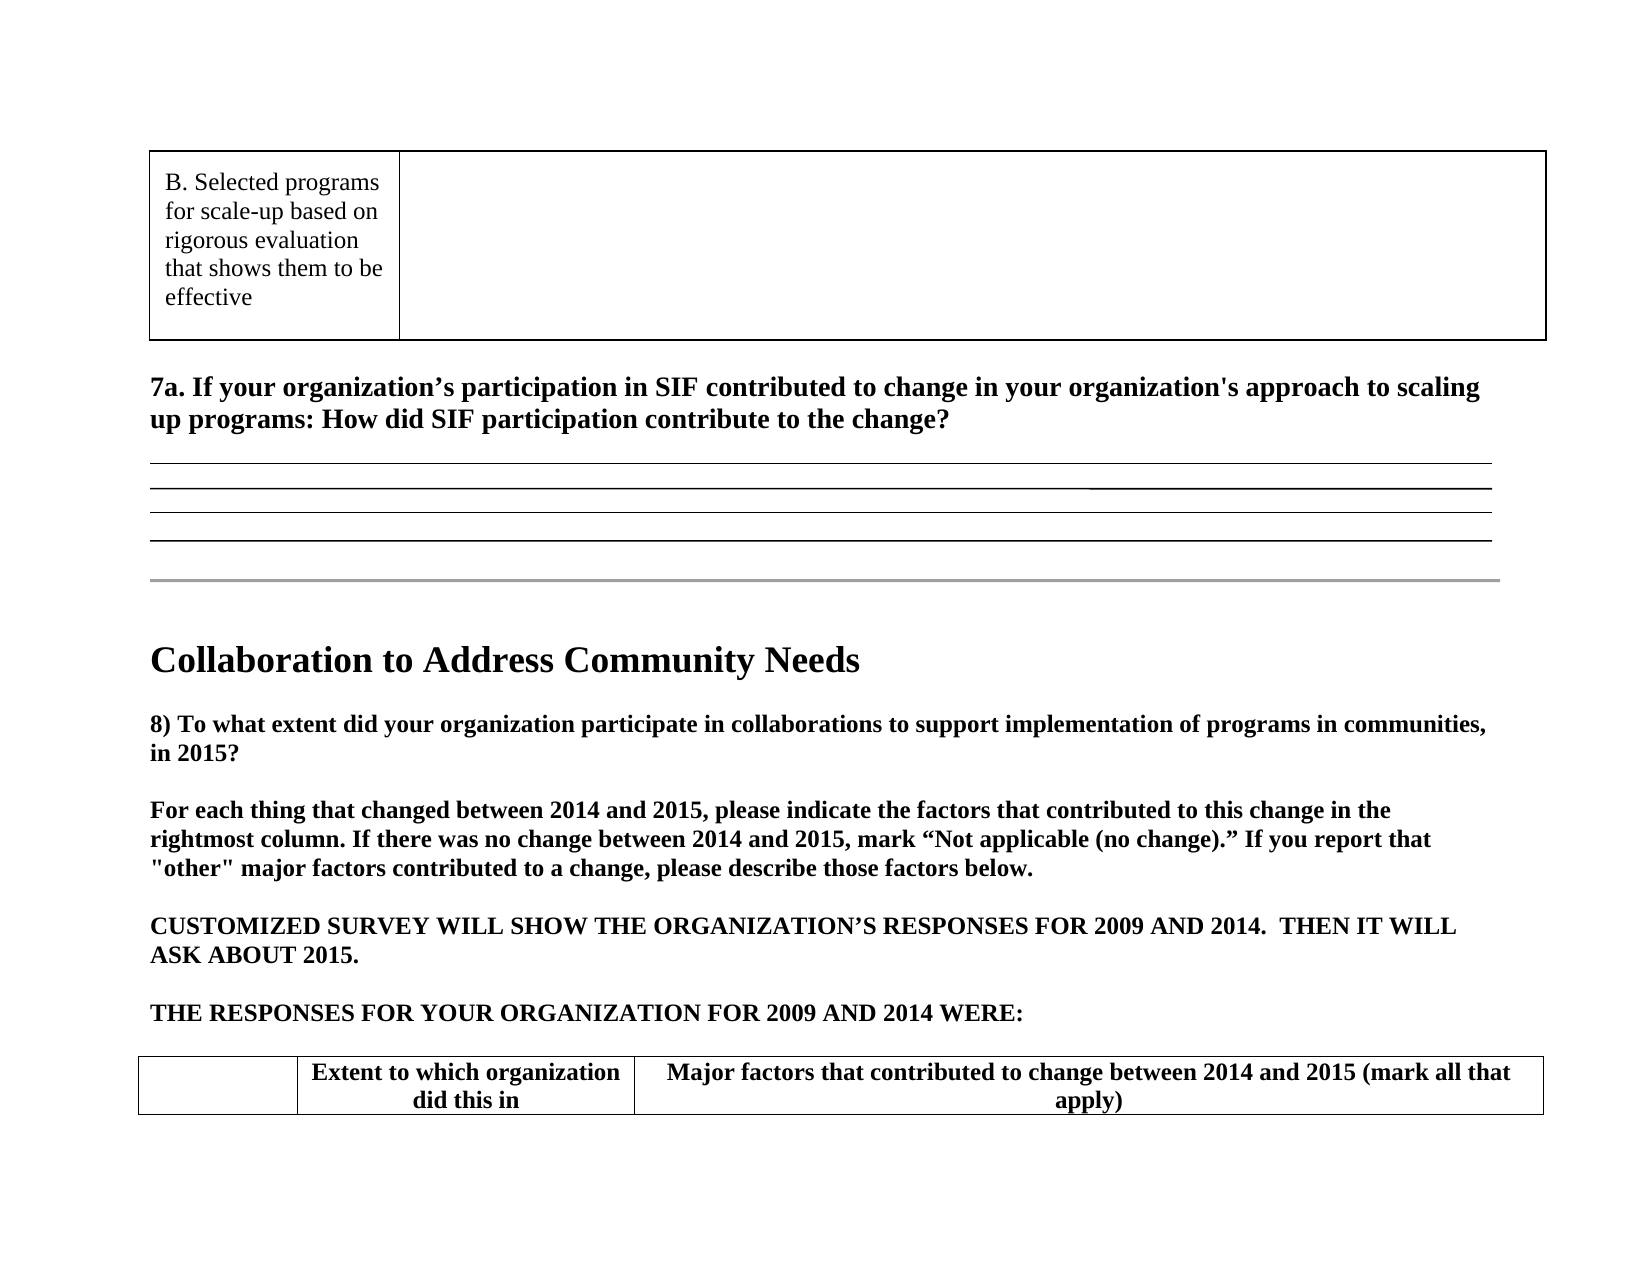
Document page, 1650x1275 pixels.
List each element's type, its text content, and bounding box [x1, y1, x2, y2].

table_cell [400, 152, 1545, 339]
table_header Major factors that contributed to change between 2014 and 2015 (mark all that apply) [635, 1057, 1543, 1114]
subtitle THE RESPONSES FOR YOUR ORGANIZATION FOR 2009 AND 2014 WERE: [150, 998, 1500, 1026]
table_header [139, 1057, 297, 1114]
table_cell B. Selected programs for scale-up based on rigorous evaluation that shows them to be effective [150, 152, 399, 339]
subtitle 7a. If your organization’s participation in SIF contributed to change in your organization's approach to scaling up programs: How did SIF participation contribute to the change? [150, 370, 1500, 434]
subtitle CUSTOMIZED SURVEY WILL SHOW THE ORGANIZATION’S RESPONSES FOR 2009 AND 2014. THEN IT WILL ASK ABOUT 2015. [150, 911, 1500, 968]
subtitle Collaboration to Address Community Needs [150, 637, 1500, 680]
table_header Extent to which organization did this in [298, 1057, 634, 1114]
subtitle 8) To what extent did your organization participate in collaborations to support implementation of programs in communities, in 2015? For each thing that changed between 2014 and 2015, please indicate the factors that contributed to this change in the rightmost column. If there was no change between 2014 and 2015, mark “Not applicable (no change).” If you report that "other" major factors contributed to a change, please describe those factors below. [150, 709, 1500, 882]
